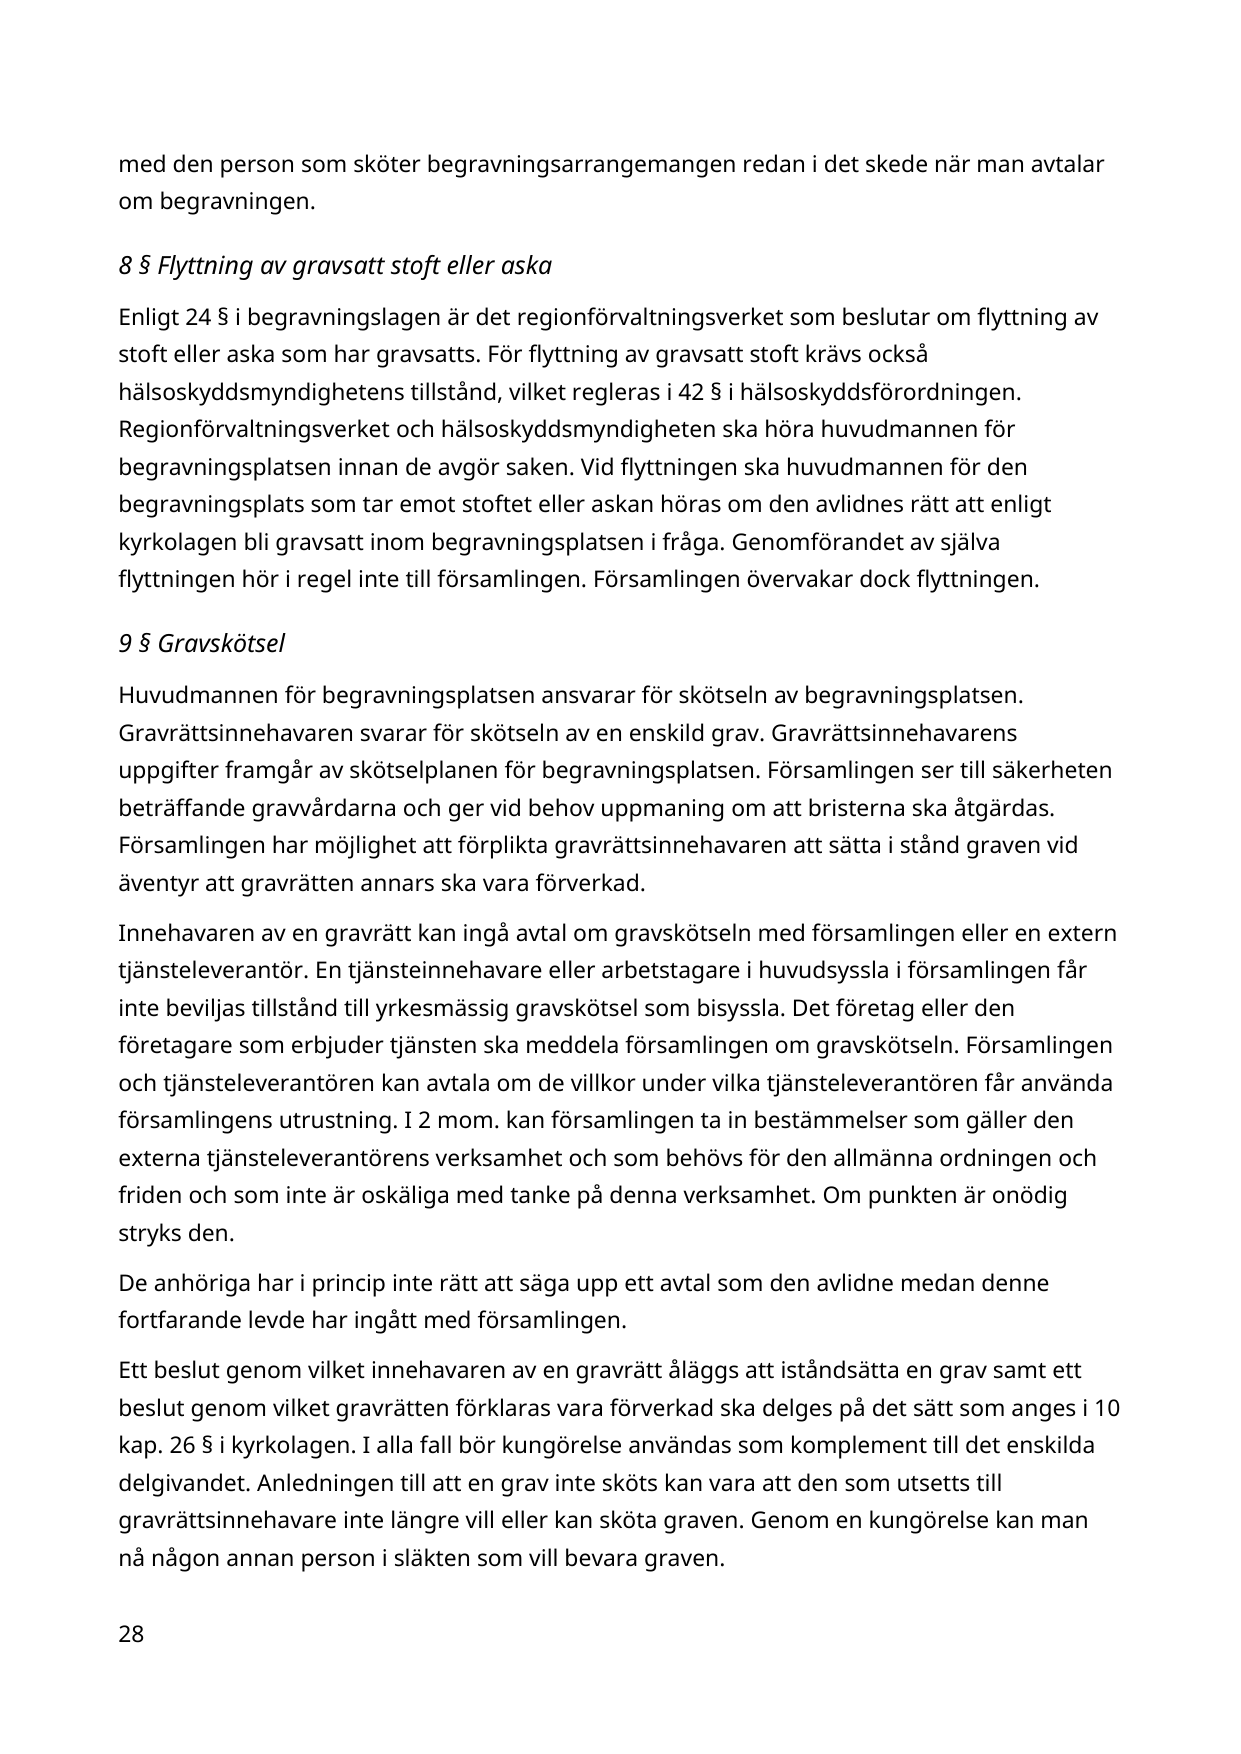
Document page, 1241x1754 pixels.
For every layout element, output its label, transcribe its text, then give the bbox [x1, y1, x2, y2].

subtitle 8 § Flyttning av gravsatt stoft eller aska [118, 248, 1122, 282]
text De anhöriga har i princip inte rätt att säga upp ett avtal som den avlidne medan denne fortfarande levde har ingått med församlingen. [118, 1267, 1122, 1336]
subtitle 9 § Gravskötsel [118, 626, 1122, 660]
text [118, 148, 1122, 216]
text Innehavaren av en gravrätt kan ingå avtal om gravskötseln med församlingen eller en extern tjänsteleverantör. En tjänsteinnehavare eller arbetstagare i huvudsyssla i församlingen får inte beviljas tillstånd till yrkesmässig gravskötsel som bisyssla. Det företag eller den företagare som erbjuder tjänsten ska meddela församlingen om gravskötseln. Församlingen och tjänsteleverantören kan avtala om de villkor under vilka tjänsteleverantören får använda församlingens utrustning. I 2 mom. kan församlingen ta in bestämmelser som gäller den externa tjänsteleverantörens verksamhet och som behövs för den allmänna ordningen och friden och som inte är oskäliga med tanke på denna verksamhet. Om punkten är onödig stryks den. [118, 917, 1122, 1248]
text Enligt 24 § i begravningslagen är det regionförvaltningsverket som beslutar om flyttning av stoft eller aska som har gravsatts. För flyttning av gravsatt stoft krävs också hälsoskyddsmyndighetens tillstånd, vilket regleras i 42 § i hälsoskyddsförordningen. Regionförvaltningsverket och hälsoskyddsmyndigheten ska höra huvudmannen för begravningsplatsen innan de avgör saken. Vid flyttningen ska huvudmannen för den begravningsplats som tar emot stoftet eller askan höras om den avlidnes rätt att enligt kyrkolagen bli gravsatt inom begravningsplatsen i fråga. Genomförandet av själva flyttningen hör i regel inte till församlingen. Församlingen övervakar dock flyttningen. [118, 301, 1122, 595]
text Huvudmannen för begravningsplatsen ansvarar för skötseln av begravningsplatsen. Gravrättsinnehavaren svarar för skötseln av en enskild grav. Gravrättsinnehavarens uppgifter framgår av skötselplanen för begravningsplatsen. Församlingen ser till säkerheten beträffande gravvårdarna och ger vid behov uppmaning om att bristerna ska åtgärdas. Församlingen har möjlighet att förplikta gravrättsinnehavaren att sätta i stånd graven vid äventyr att gravrätten annars ska vara förverkad. [118, 679, 1122, 898]
text Ett beslut genom vilket innehavaren av en gravrätt åläggs att iståndsätta en grav samt ett beslut genom vilket gravrätten förklaras vara förverkad ska delges på det sätt som anges i 10 kap. 26 § i kyrkolagen. I alla fall bör kungörelse användas som komplement till det enskilda delgivandet. Anledningen till att en grav inte sköts kan vara att den som utsetts till gravrättsinnehavare inte längre vill eller kan sköta graven. Genom en kungörelse kan man nå någon annan person i släkten som vill bevara graven. [118, 1354, 1122, 1573]
